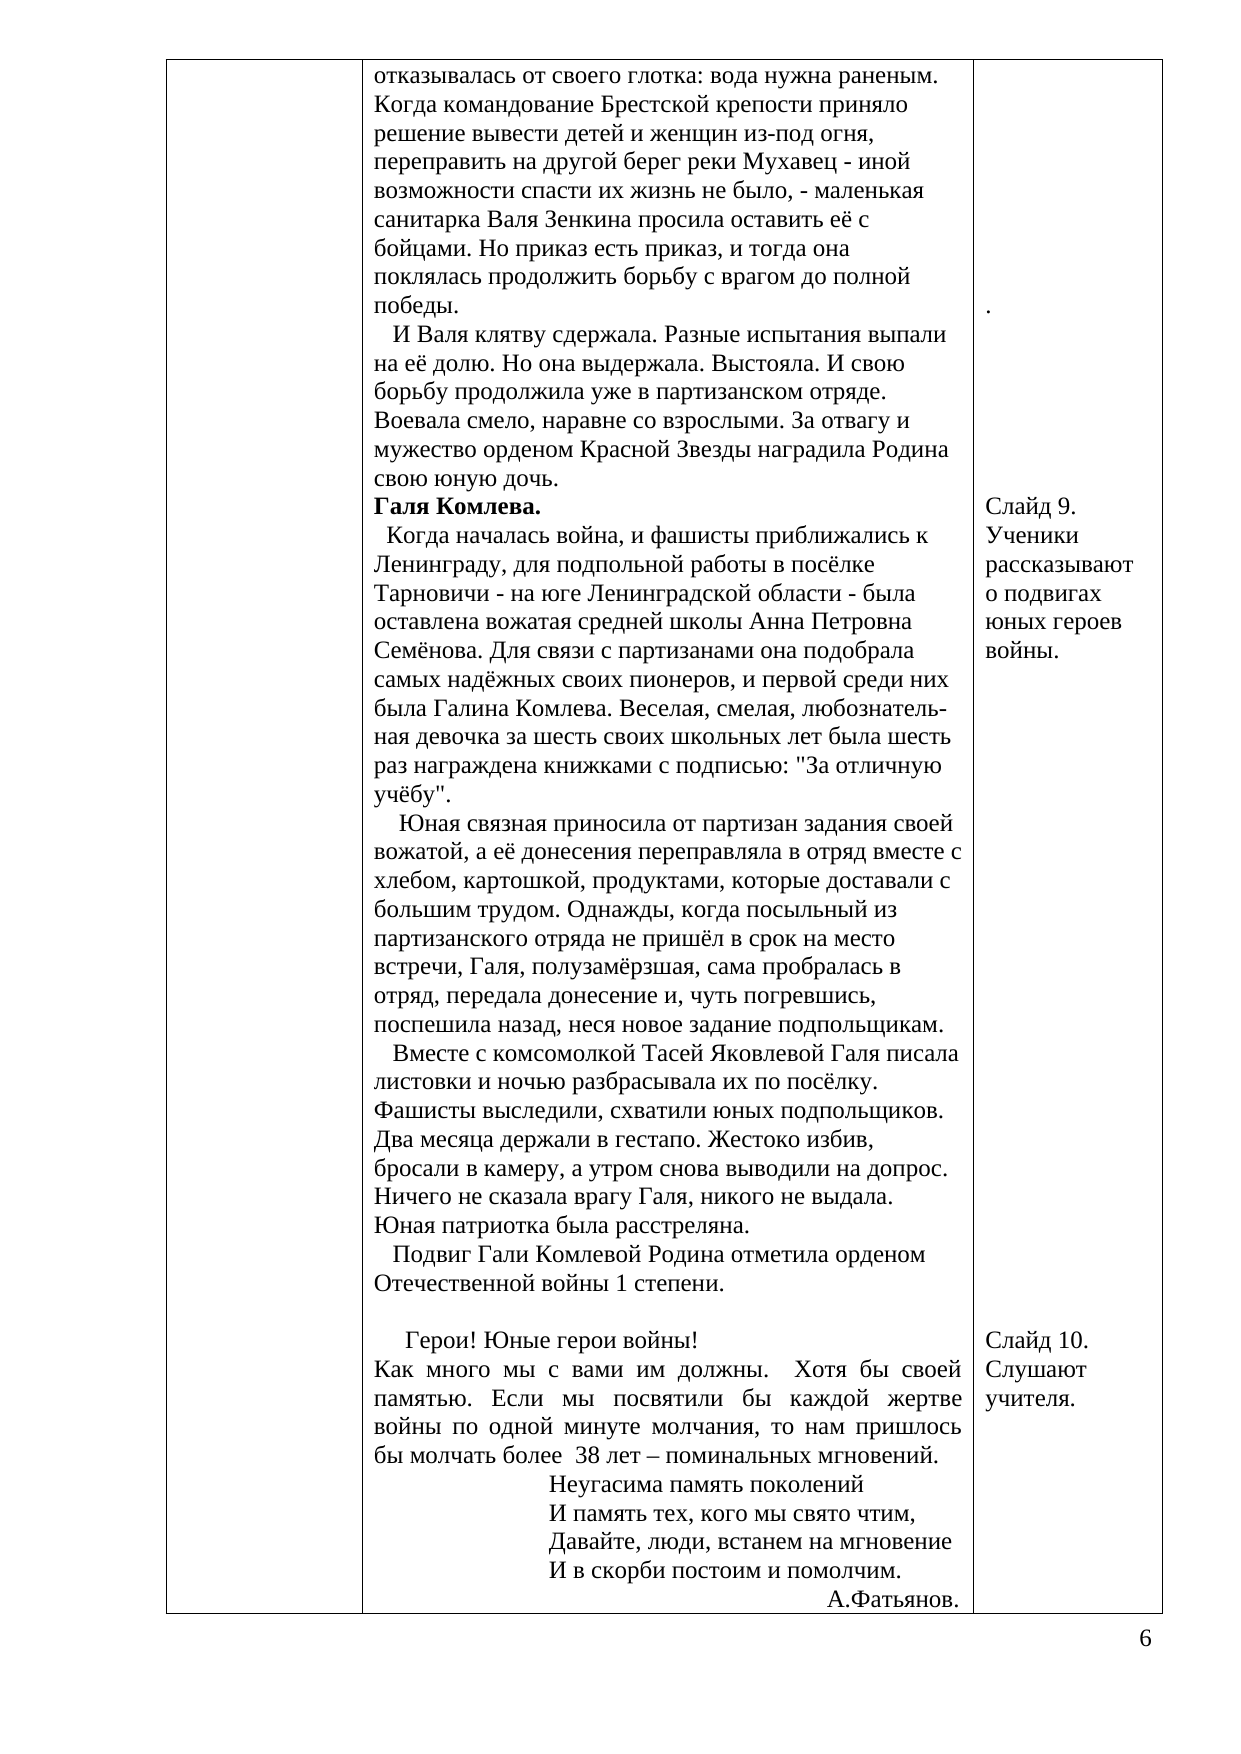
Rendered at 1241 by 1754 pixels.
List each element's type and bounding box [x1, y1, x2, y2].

table_cell [363, 60, 973, 1613]
table_cell [974, 60, 1162, 1613]
table_cell [167, 60, 362, 1613]
